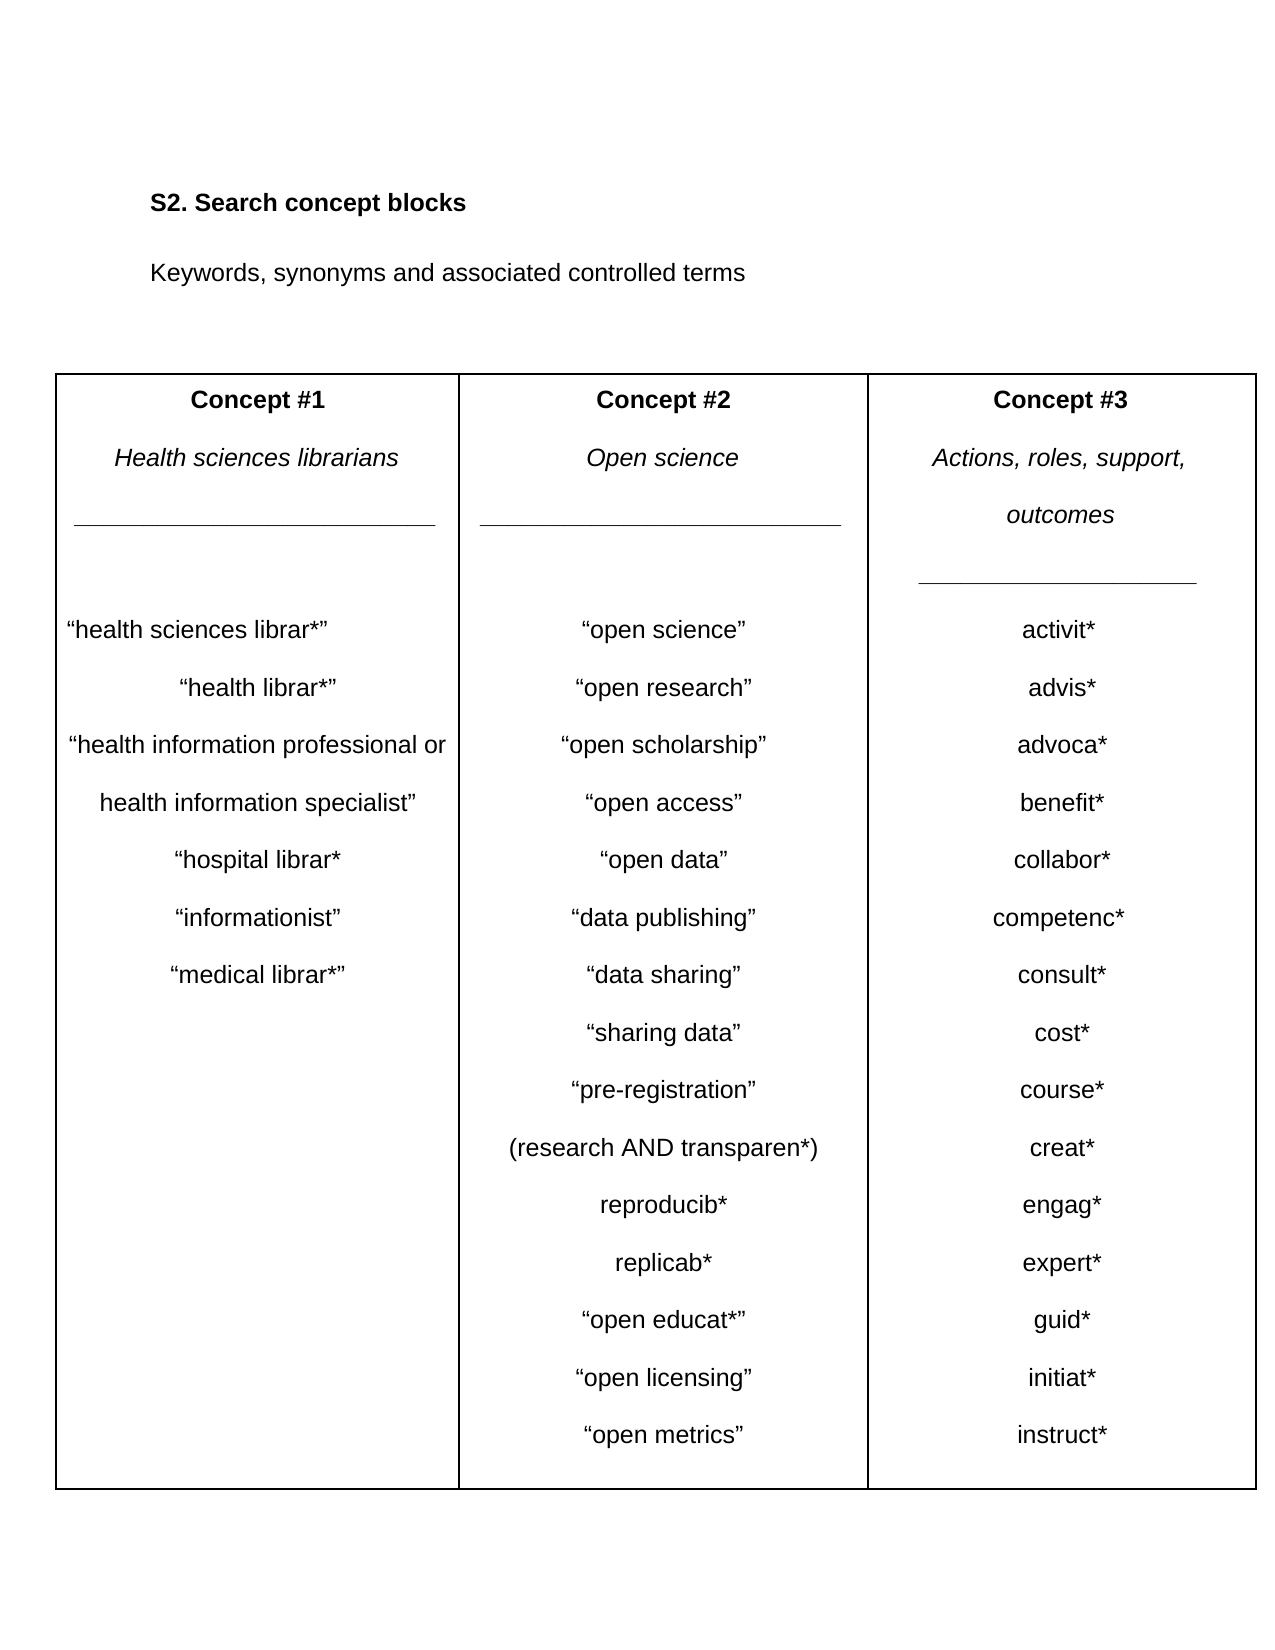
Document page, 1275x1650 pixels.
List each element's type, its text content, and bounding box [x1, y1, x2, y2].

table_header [57, 375, 458, 1488]
subtitle S2. Search concept blocks [150, 187, 1125, 216]
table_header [869, 375, 1255, 1488]
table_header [460, 375, 867, 1488]
text Keywords, synonyms and associated controlled terms [150, 257, 1125, 286]
